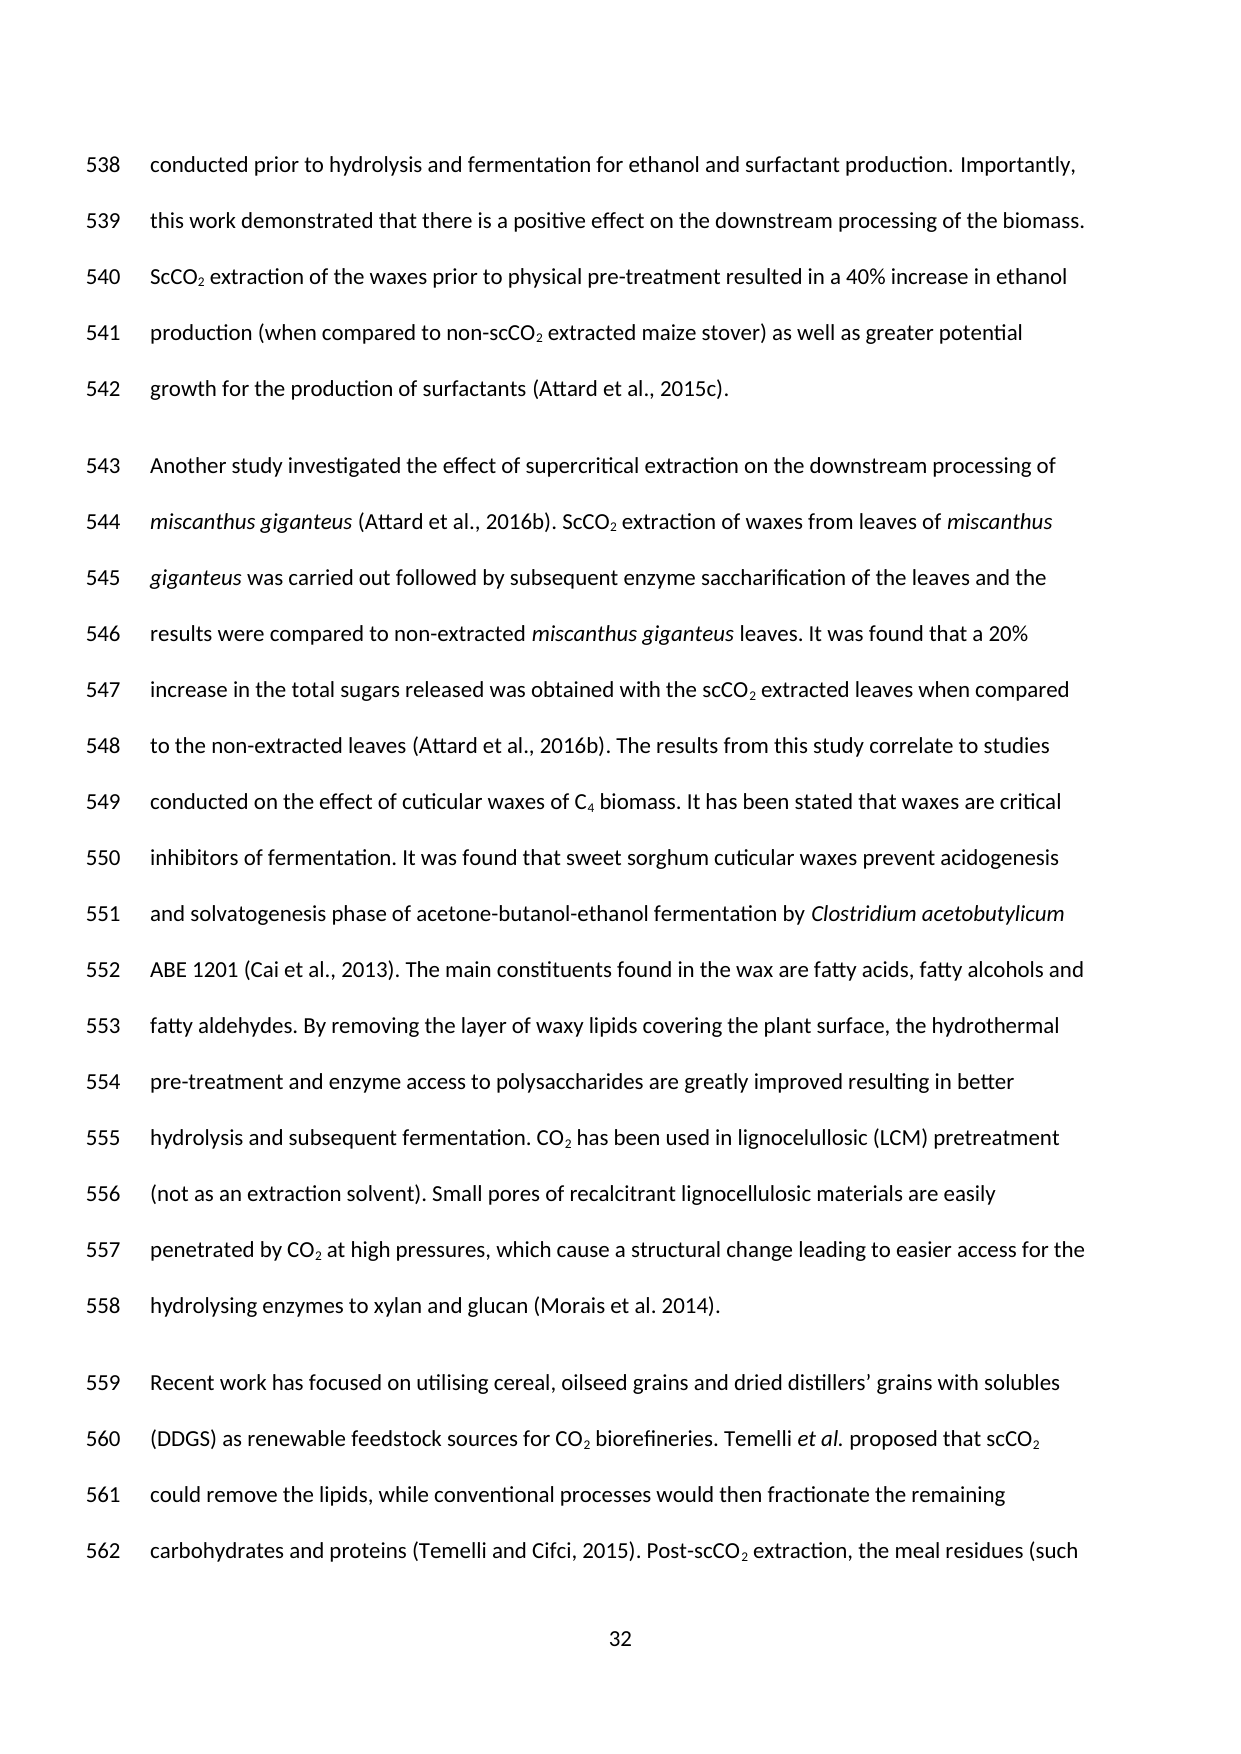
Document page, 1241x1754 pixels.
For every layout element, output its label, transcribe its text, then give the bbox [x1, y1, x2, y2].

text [150, 150, 1090, 402]
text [150, 1368, 1090, 1565]
text Another study investigated the effect of supercritical extraction on the downstream processing of miscanthus giganteus (Attard et al., 2016b). ScCO2 extraction of waxes from leaves of miscanthus giganteus was carried out followed by subsequent enzyme saccharification of the leaves and the results were compared to non-extracted miscanthus giganteus leaves. It was found that a 20% increase in the total sugars released was obtained with the scCO2 extracted leaves when compared to the non-extracted leaves (Attard et al., 2016b). The results from this study correlate to studies conducted on the effect of cuticular waxes of C4 biomass. It has been stated that waxes are critical inhibitors of fermentation. It was found that sweet sorghum cuticular waxes prevent acidogenesis and solvatogenesis phase of acetone-butanol-ethanol fermentation by Clostridium acetobutylicum ABE 1201 (Cai et al., 2013). The main constituents found in the wax are fatty acids, fatty alcohols and fatty aldehydes. By removing the layer of waxy lipids covering the plant surface, the hydrothermal pre-treatment and enzyme access to polysaccharides are greatly improved resulting in better hydrolysis and subsequent fermentation. CO2 has been used in lignocelullosic (LCM) pretreatment (not as an extraction solvent). Small pores of recalcitrant lignocellulosic materials are easily penetrated by CO2 at high pressures, which cause a structural change leading to easier access for the hydrolysing enzymes to xylan and glucan (Morais et al. 2014). [150, 451, 1090, 1320]
